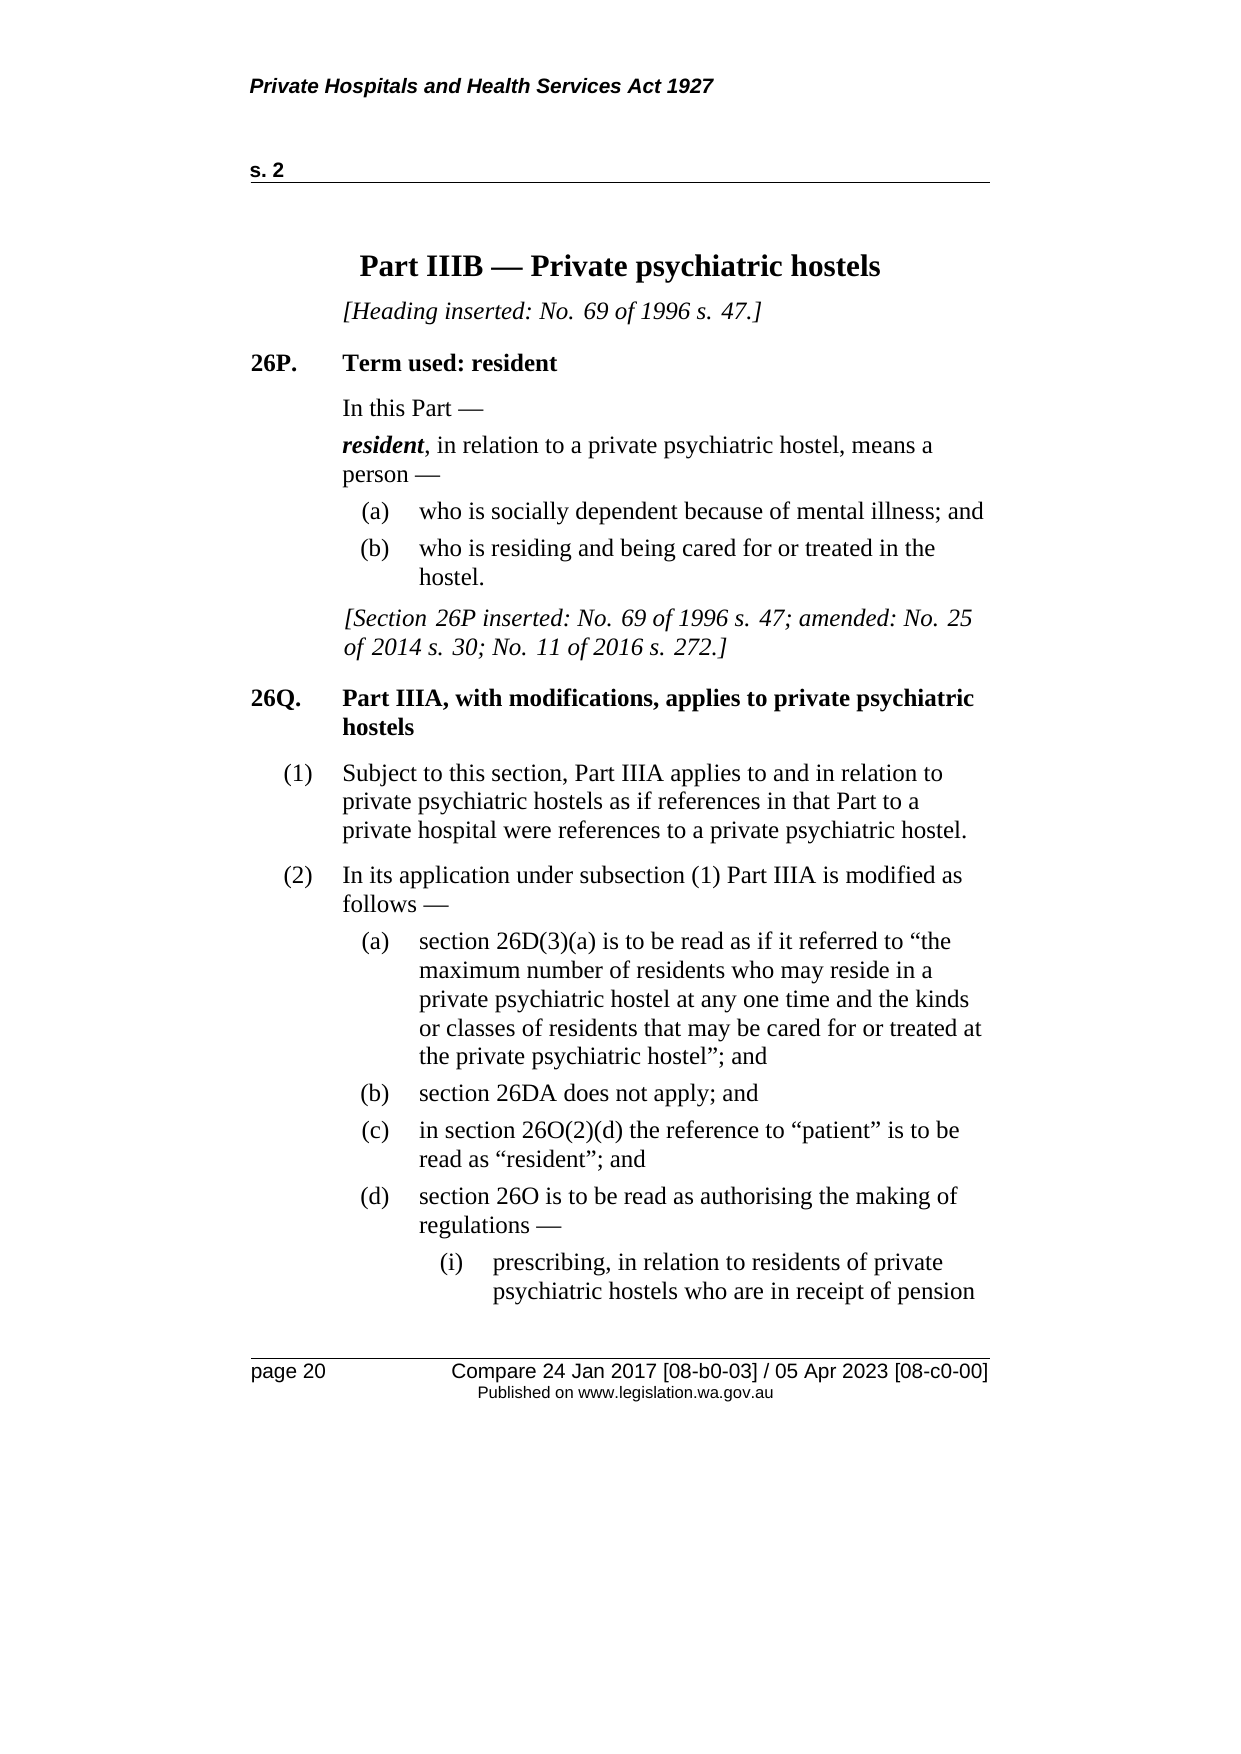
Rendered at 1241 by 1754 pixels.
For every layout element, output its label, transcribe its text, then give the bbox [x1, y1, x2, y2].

text In this Part — [251, 393, 990, 422]
subtitle 26Q. Part IIIA, with modifications, applies to private psychiatric hostels [251, 683, 990, 741]
text (b) who is residing and being cared for or treated in the hostel. [251, 533, 990, 591]
text resident, in relation to a private psychiatric hostel, means a person — [251, 430, 990, 488]
subtitle Part IIIB — Private psychiatric hostels [251, 247, 990, 283]
text (a) section 26D(3)(a) is to be read as if it referred to “the maximum number of residents who may reside in a private psychiatric hostel at any one time and the kinds or classes of residents that may be cared for or treated at the private psychiatric hostel”; and [251, 926, 990, 1070]
text [Section 26P inserted: No. 69 of 1996 s. 47; amended: No. 25 of 2014 s. 30; No. 11 of 2016 s. 272.] [251, 603, 990, 661]
text (2) In its application under subsection (1) Part IIIA is modified as follows — [251, 861, 990, 918]
text (d) section 26O is to be read as authorising the making of regulations — [251, 1181, 990, 1239]
subtitle [Heading inserted: No. 69 of 1996 s. 47.] [251, 296, 990, 325]
text (1) Subject to this section, Part IIIA applies to and in relation to private psychiatric hostels as if references in that Part to a private hospital were references to a private psychiatric hostel. [251, 758, 990, 844]
text (a) who is socially dependent because of mental illness; and [251, 496, 990, 525]
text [251, 1247, 990, 1305]
text (b) section 26DA does not apply; and [251, 1078, 990, 1107]
text (c) in section 26O(2)(d) the reference to “patient” is to be read as “resident”; and [251, 1116, 990, 1173]
subtitle 26P. Term used: resident [251, 348, 990, 376]
